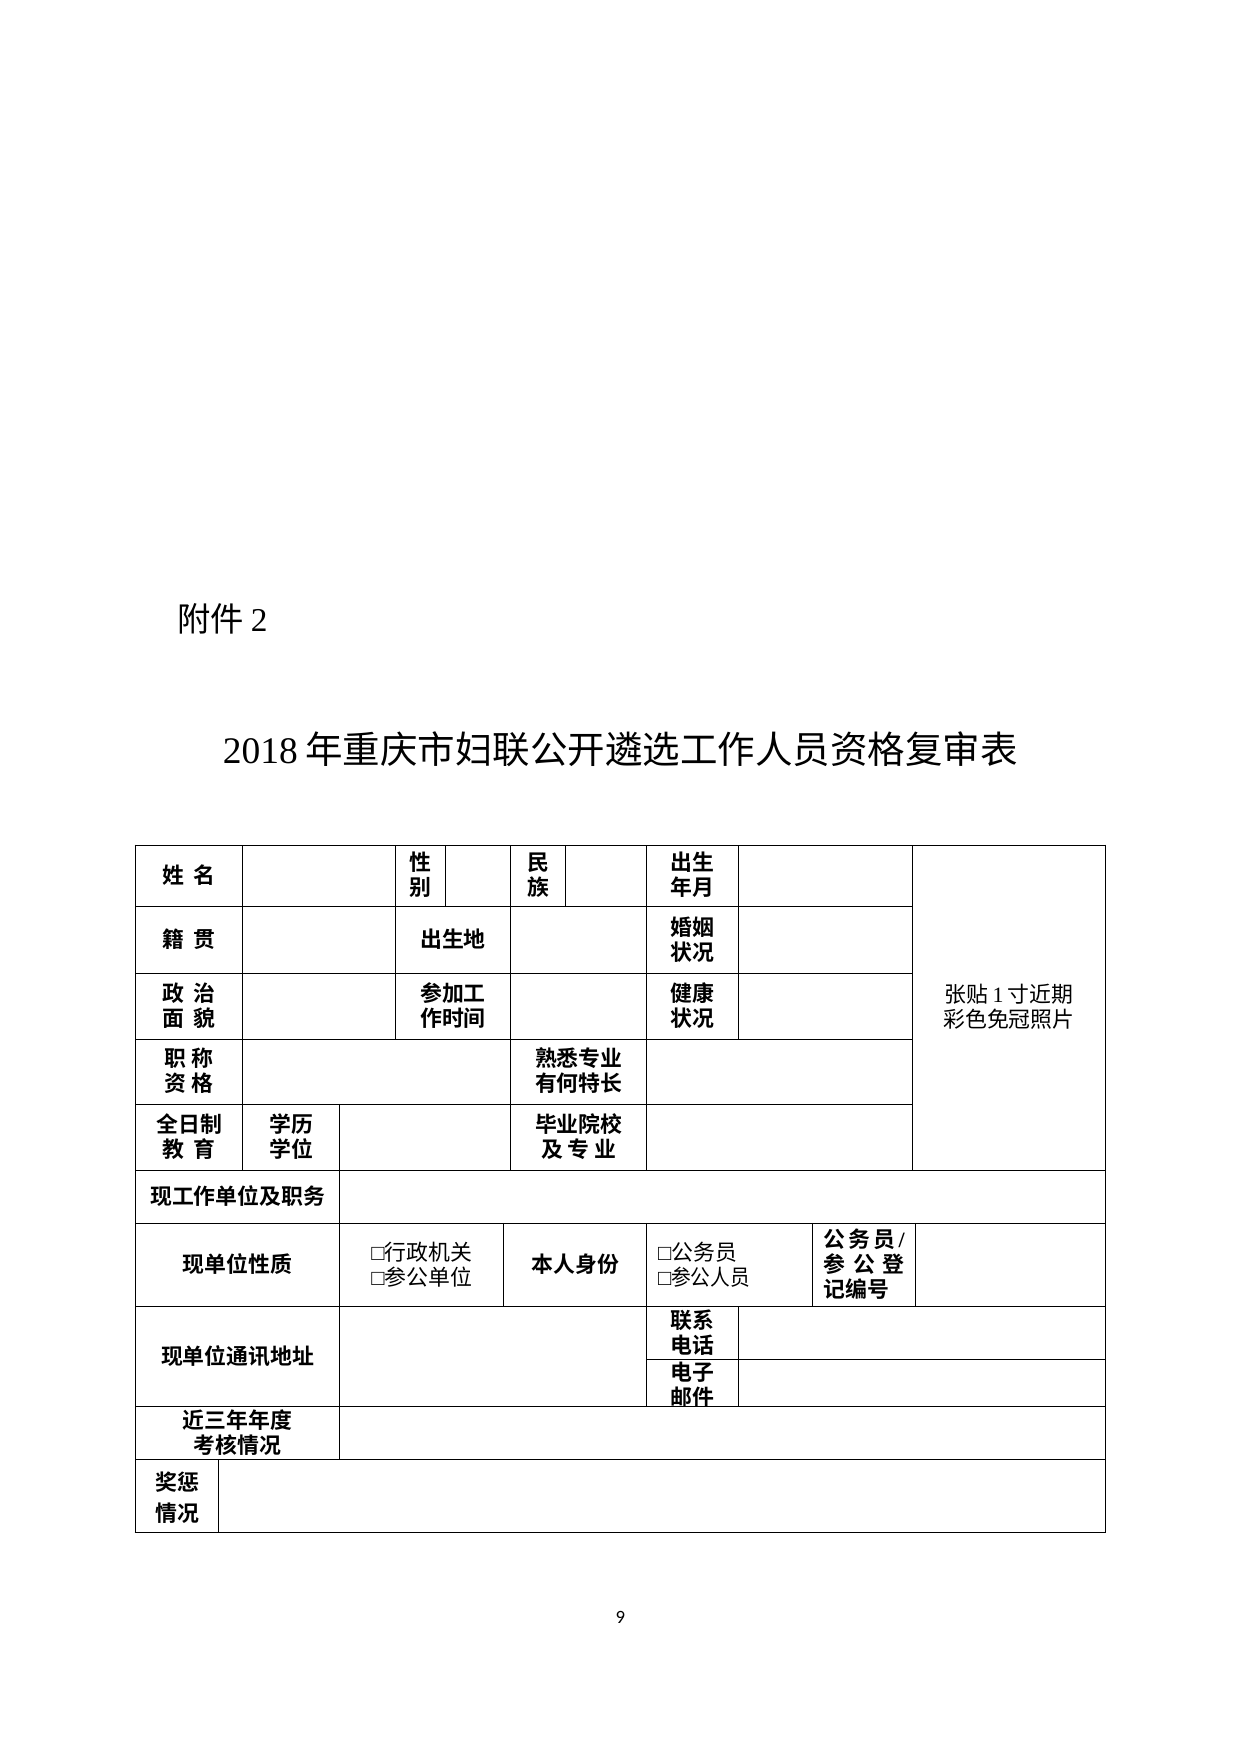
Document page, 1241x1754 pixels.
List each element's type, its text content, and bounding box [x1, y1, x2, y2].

table_cell 政 治 面 貌 [136, 974, 242, 1039]
table_header 姓 名 [136, 846, 242, 906]
text 2018年重庆市妇联公开遴选工作人员资格复审表 [177, 714, 1063, 779]
table_header 张贴1寸近期 彩色免冠照片 [913, 846, 1105, 1170]
table_cell [739, 1307, 1105, 1359]
table_header [566, 846, 646, 906]
table_cell [511, 907, 646, 973]
table_header [446, 846, 510, 906]
table_cell 参加工 作时间 [396, 974, 510, 1039]
table_cell 联系 电话 [647, 1307, 738, 1359]
table_cell [340, 1407, 1105, 1459]
table_header 民 族 [511, 846, 565, 906]
table_cell 籍 贯 [136, 907, 242, 973]
table_cell 现单位性质 [136, 1224, 339, 1306]
table_cell [243, 1040, 510, 1104]
table_header 出生 年月 [647, 846, 738, 906]
table_cell [340, 1171, 1105, 1223]
table_cell 现单位通讯地址 [136, 1307, 339, 1406]
table_cell 健康 状况 [647, 974, 738, 1039]
table_cell □行政机关 □参公单位 [340, 1224, 503, 1306]
table_cell 出生地 [396, 907, 510, 973]
table_header [243, 846, 395, 906]
table_cell 本人身份 [504, 1224, 646, 1306]
table_cell 婚姻 状况 [647, 907, 738, 973]
table_cell 现工作单位及职务 [136, 1171, 339, 1223]
table_cell [916, 1224, 1105, 1306]
table_cell 全日制 教 育 [136, 1105, 242, 1170]
table_cell 熟悉专业 有何特长 [511, 1040, 646, 1104]
table_cell 电子 邮件 [647, 1360, 738, 1406]
table_cell □公务员 □参公人员 [647, 1224, 812, 1306]
table_cell [739, 907, 912, 973]
text 附件2 [177, 584, 1063, 649]
table_cell [243, 974, 395, 1039]
table_header [739, 846, 912, 906]
table_cell 奖惩 情况 [136, 1460, 218, 1532]
table_cell 毕业院校 及 专 业 [511, 1105, 646, 1170]
table_cell [739, 1360, 1105, 1406]
table_cell 学历 学位 [243, 1105, 339, 1170]
table_cell [647, 1105, 912, 1170]
table_cell 职 称 资 格 [136, 1040, 242, 1104]
table_cell [739, 974, 912, 1039]
table_cell [511, 974, 646, 1039]
table_cell [243, 907, 395, 973]
table_cell [647, 1040, 912, 1104]
table_cell 近三年年度 考核情况 [136, 1407, 339, 1459]
table_header 性 别 [396, 846, 445, 906]
table_cell [340, 1307, 646, 1406]
table_cell [219, 1460, 1105, 1532]
table_cell 公务员/参公登记编号 [813, 1224, 915, 1306]
table_cell [340, 1105, 510, 1170]
